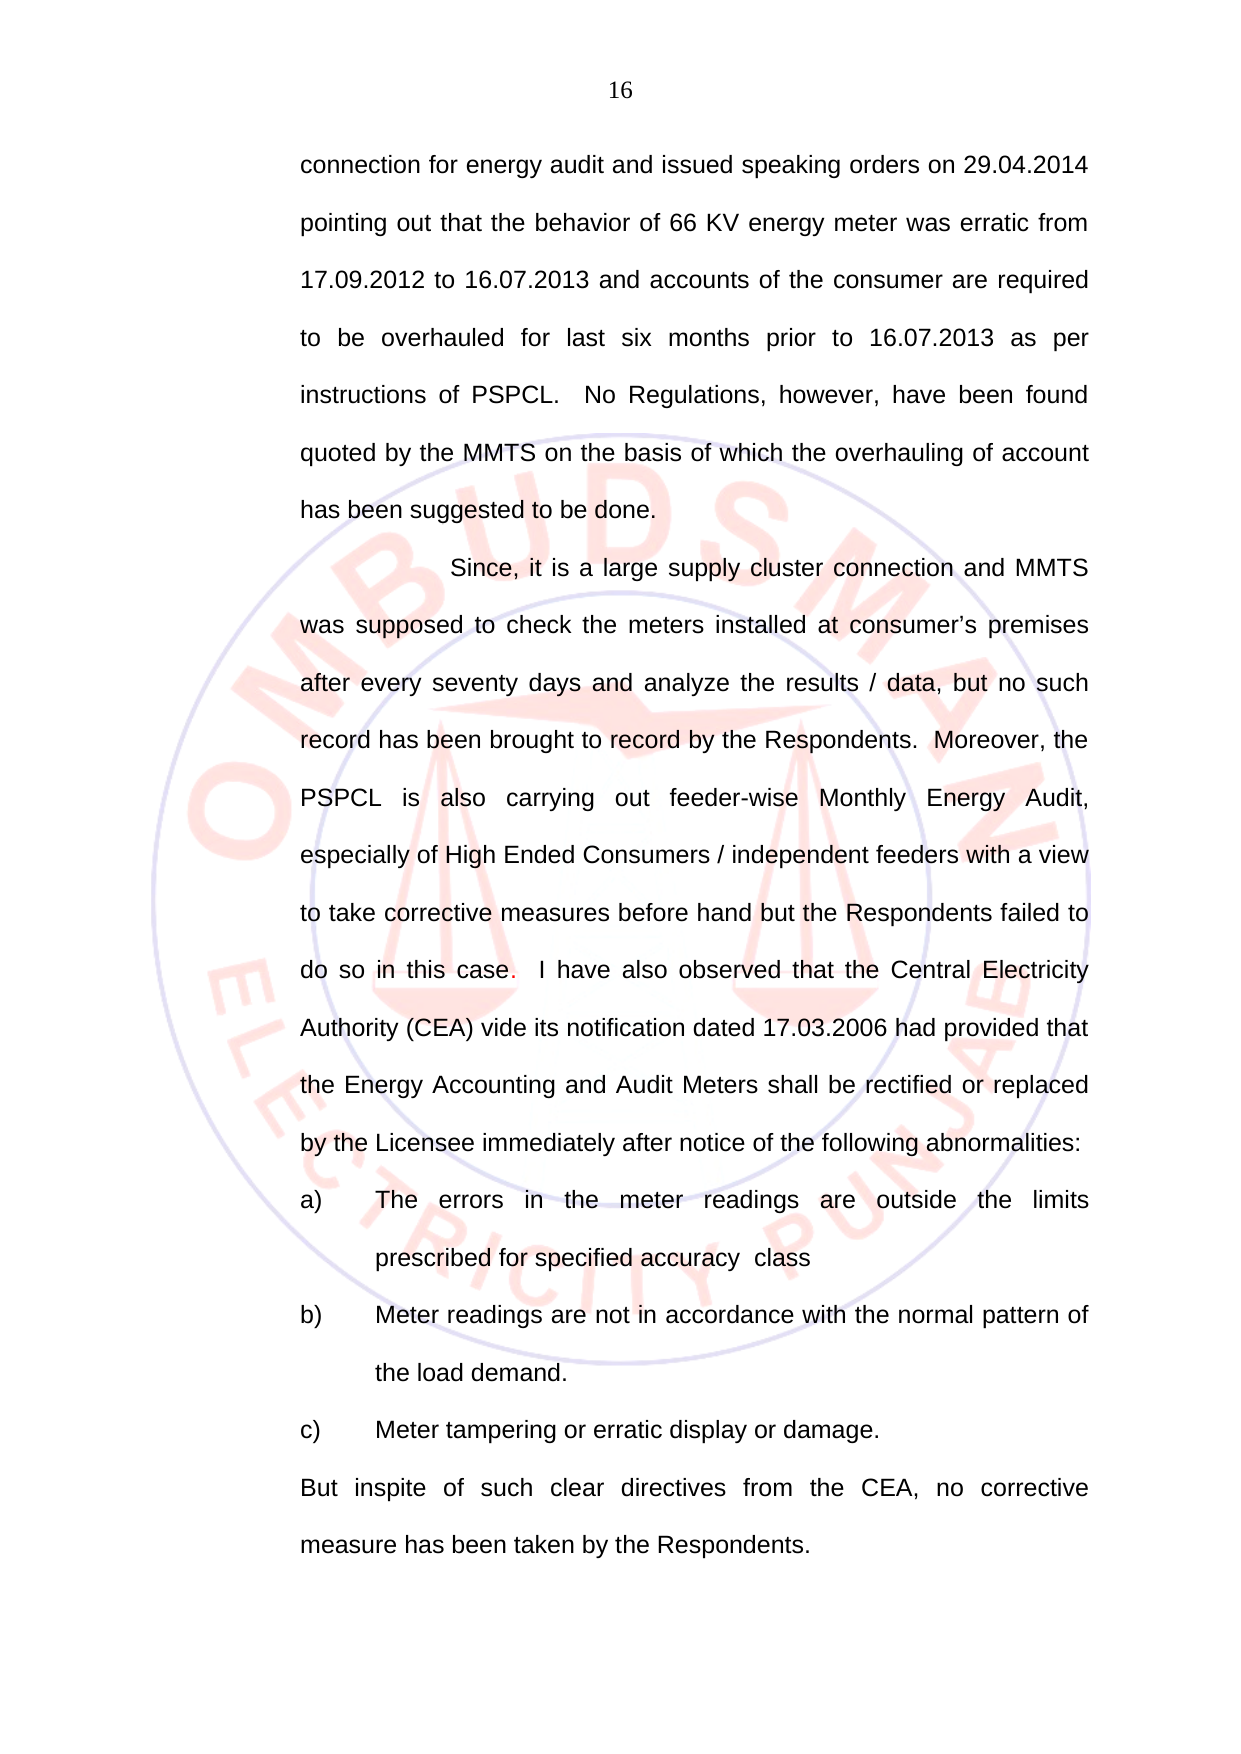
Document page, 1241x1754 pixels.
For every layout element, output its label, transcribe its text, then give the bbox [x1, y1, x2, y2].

text Since, it is a large supply cluster connection and MMTS was supposed to check the meters installed at consumer’s premises after every seventy days and analyze the results / data, but no such record has been brought to record by the Respondents. Moreover, the PSPCL is also carrying out feeder-wise Monthly Energy Audit, especially of High Ended Consumers / independent feeders with a view to take corrective measures before hand but the Respondents failed to do so in this case. I have also observed that the Central Electricity Authority (CEA) vide its notification dated 17.03.2006 had provided that the Energy Accounting and Audit Meters shall be rectified or replaced by the Licensee immediately after notice of the following abnormalities: [300, 552, 1090, 1156]
list Meter readings are not in accordance with the normal pattern of the load demand. [300, 1300, 1090, 1386]
list Meter tampering or erratic display or damage. [300, 1415, 1090, 1444]
list But inspite of such clear directives from the CEA, no corrective measure has been taken by the Respondents. [300, 1472, 1090, 1559]
list The errors in the meter readings are outside the limits prescribed for specified accuracy class [300, 1185, 1090, 1271]
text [300, 150, 1090, 524]
